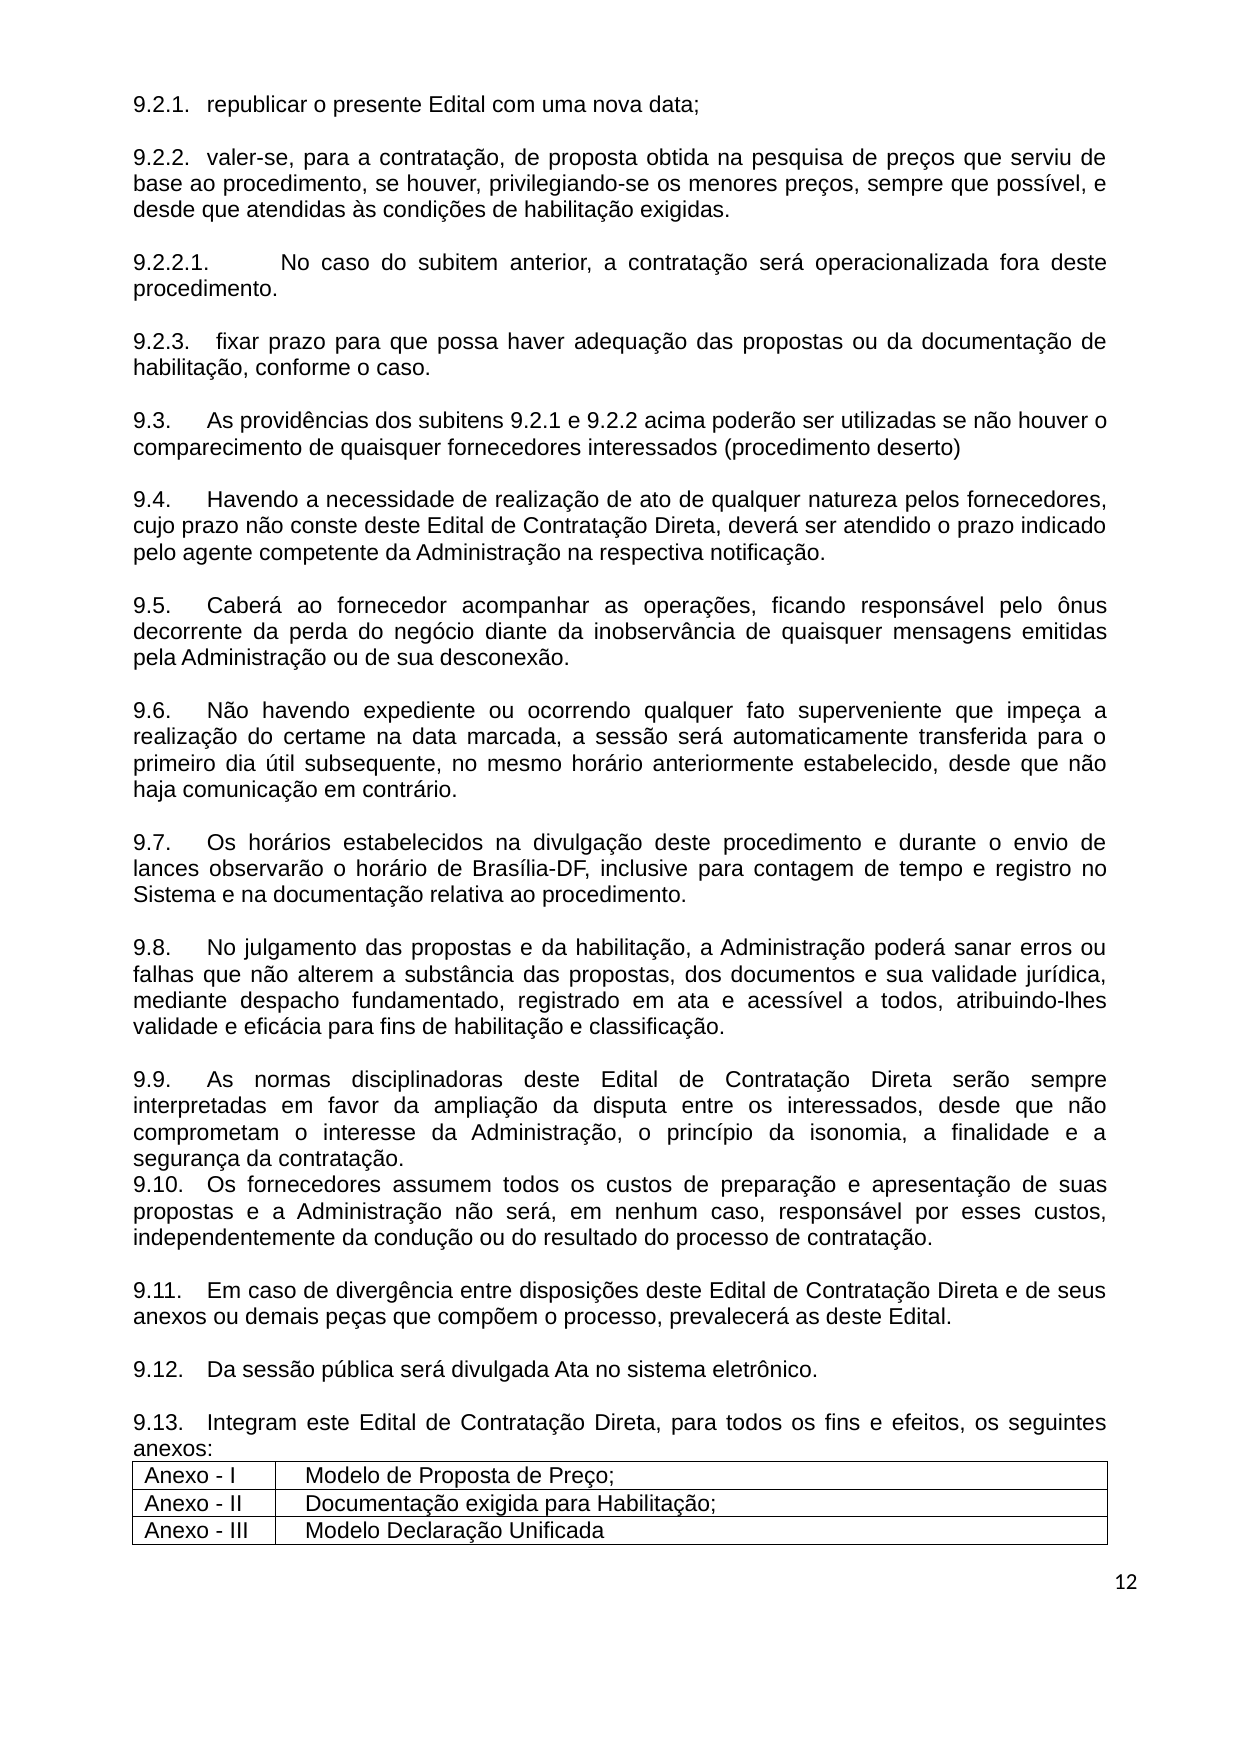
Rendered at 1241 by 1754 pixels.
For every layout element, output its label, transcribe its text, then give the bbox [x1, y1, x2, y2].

list Em caso de divergência entre disposições deste Edital de Contratação Direta e de seus anexos ou demais peças que compõem o processo, prevalecerá as deste Edital. [133, 1277, 1107, 1329]
list Da sessão pública será divulgada Ata no sistema eletrônico. [133, 1356, 1107, 1382]
list Caberá ao fornecedor acompanhar as operações, ficando responsável pelo ônus decorrente da perda do negócio diante da inobservância de quaisquer mensagens emitidas pela Administração ou de sua desconexão. [133, 592, 1107, 671]
list valer-se, para a contratação, de proposta obtida na pesquisa de preços que serviu de base ao procedimento, se houver, privilegiando-se os menores preços, sempre que possível, e desde que atendidas às condições de habilitação exigidas. [133, 143, 1107, 223]
list No caso do subitem anterior, a contratação será operacionalizada fora deste procedimento. [133, 249, 1107, 302]
table_cell Documentação exigida para Habilitação; [276, 1490, 1107, 1516]
list Os fornecedores assumem todos os custos de preparação e apresentação de suas propostas e a Administração não será, em nenhum caso, responsável por esses custos, independentemente da condução ou do resultado do processo de contratação. [133, 1171, 1107, 1250]
table_cell Anexo - II [133, 1490, 275, 1516]
list As normas disciplinadoras deste Edital de Contratação Direta serão sempre interpretadas em favor da ampliação da disputa entre os interessados, desde que não comprometam o interesse da Administração, o princípio da isonomia, a finalidade e a segurança da contratação. [133, 1066, 1107, 1171]
list Os horários estabelecidos na divulgação deste procedimento e durante o envio de lances observarão o horário de Brasília-DF, inclusive para contagem de tempo e registro no Sistema e na documentação relativa ao procedimento. [133, 829, 1107, 908]
table_header Modelo de Proposta de Preço; [276, 1462, 1107, 1489]
list As providências dos subitens 9.2.1 e 9.2.2 acima poderão ser utilizadas se não houver o comparecimento de quaisquer fornecedores interessados (procedimento deserto) [133, 407, 1107, 460]
list Não havendo expediente ou ocorrendo qualquer fato superveniente que impeça a realização do certame na data marcada, a sessão será automaticamente transferida para o primeiro dia útil subsequente, no mesmo horário anteriormente estabelecido, desde que não haja comunicação em contrário. [133, 697, 1107, 802]
list Havendo a necessidade de realização de ato de qualquer natureza pelos fornecedores, cujo prazo não conste deste Edital de Contratação Direta, deverá ser atendido o prazo indicado pelo agente competente da Administração na respectiva notificação. [133, 486, 1107, 565]
list republicar o presente Edital com uma nova data; [133, 91, 1107, 117]
table_header Anexo - I [133, 1462, 275, 1489]
list fixar prazo para que possa haver adequação das propostas ou da documentação de habilitação, conforme o caso. [133, 328, 1107, 381]
list No julgamento das propostas e da habilitação, a Administração poderá sanar erros ou falhas que não alterem a substância das propostas, dos documentos e sua validade jurídica, mediante despacho fundamentado, registrado em ata e acessível a todos, atribuindo-lhes validade e eficácia para fins de habilitação e classificação. [133, 934, 1107, 1039]
list Integram este Edital de Contratação Direta, para todos os fins e efeitos, os seguintes anexos: [133, 1408, 1107, 1461]
table_cell Modelo Declaração Unificada [276, 1517, 1107, 1543]
table_cell Anexo - III [133, 1517, 275, 1543]
